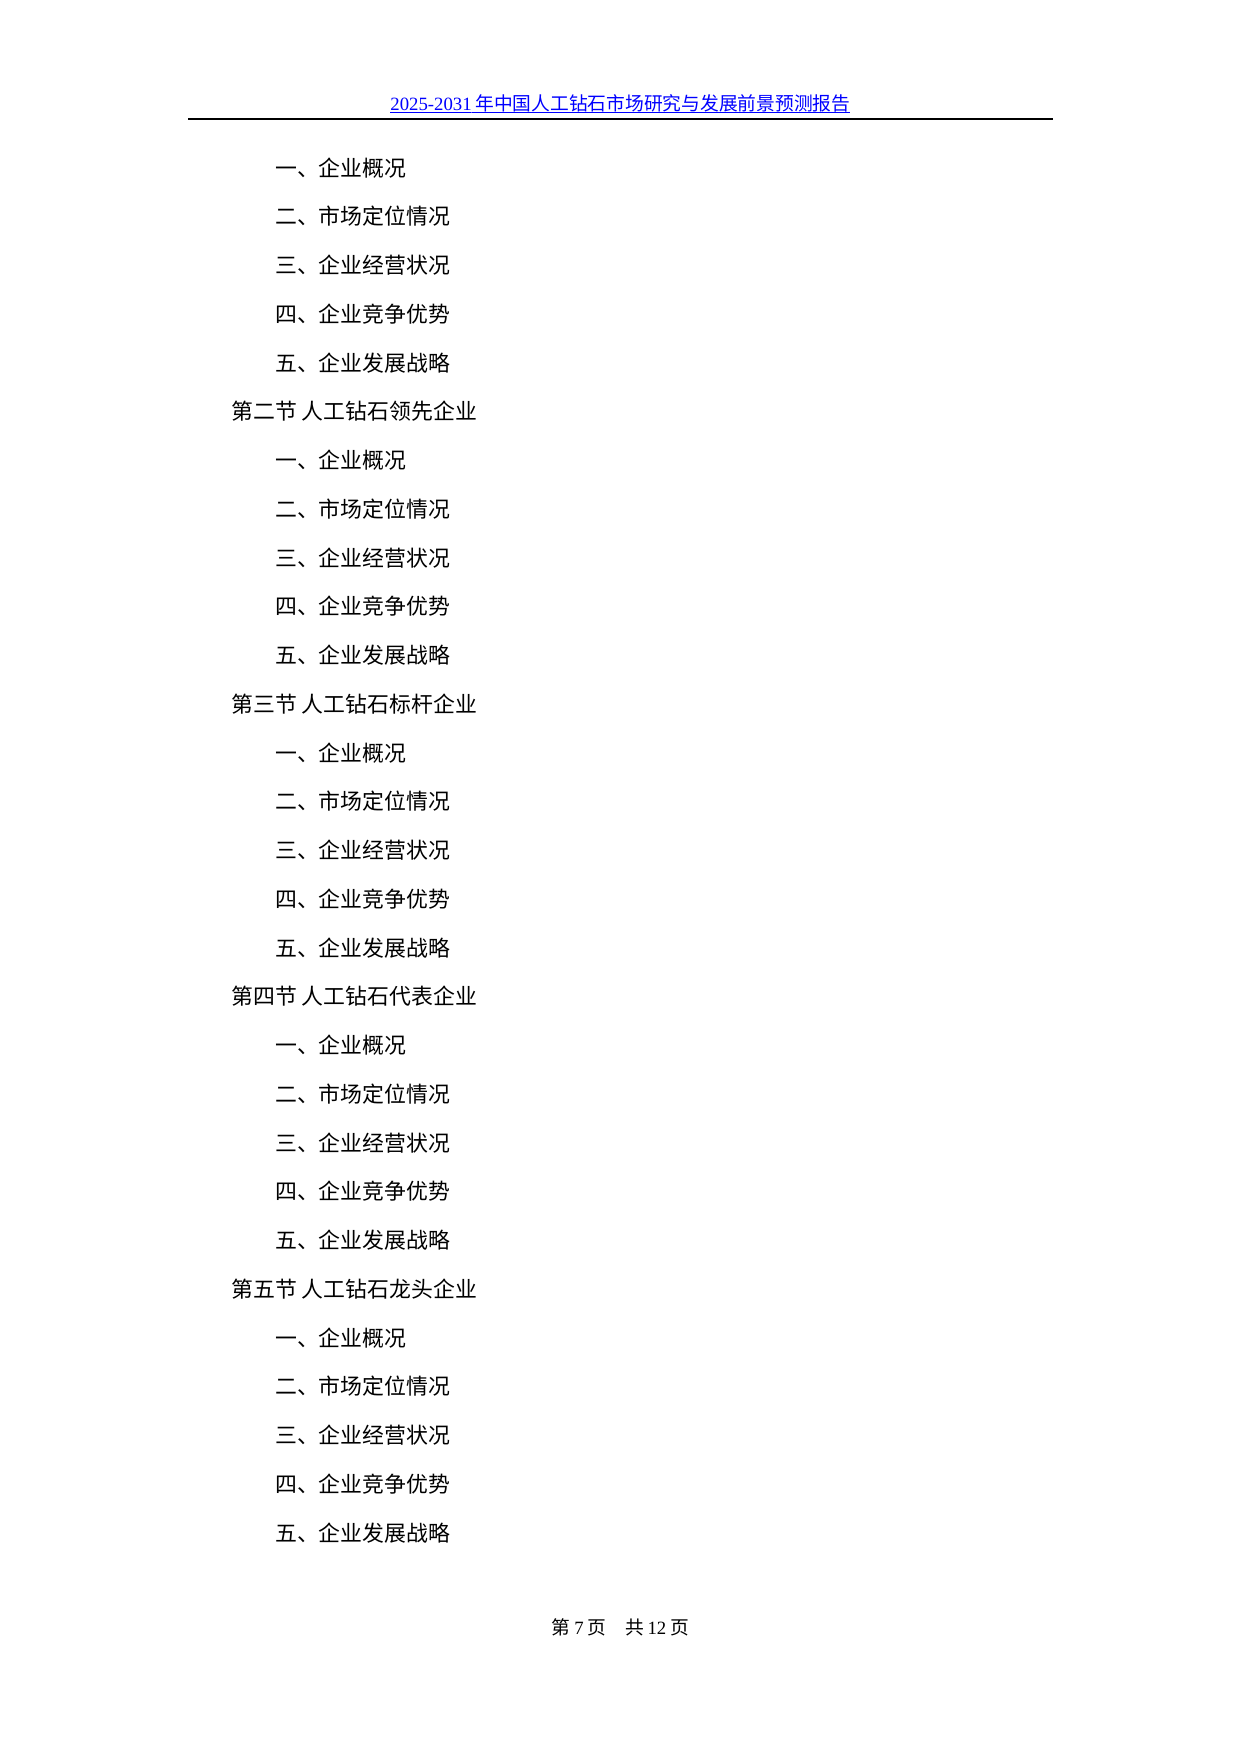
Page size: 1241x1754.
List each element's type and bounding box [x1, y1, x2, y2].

text [187, 150, 1053, 1548]
